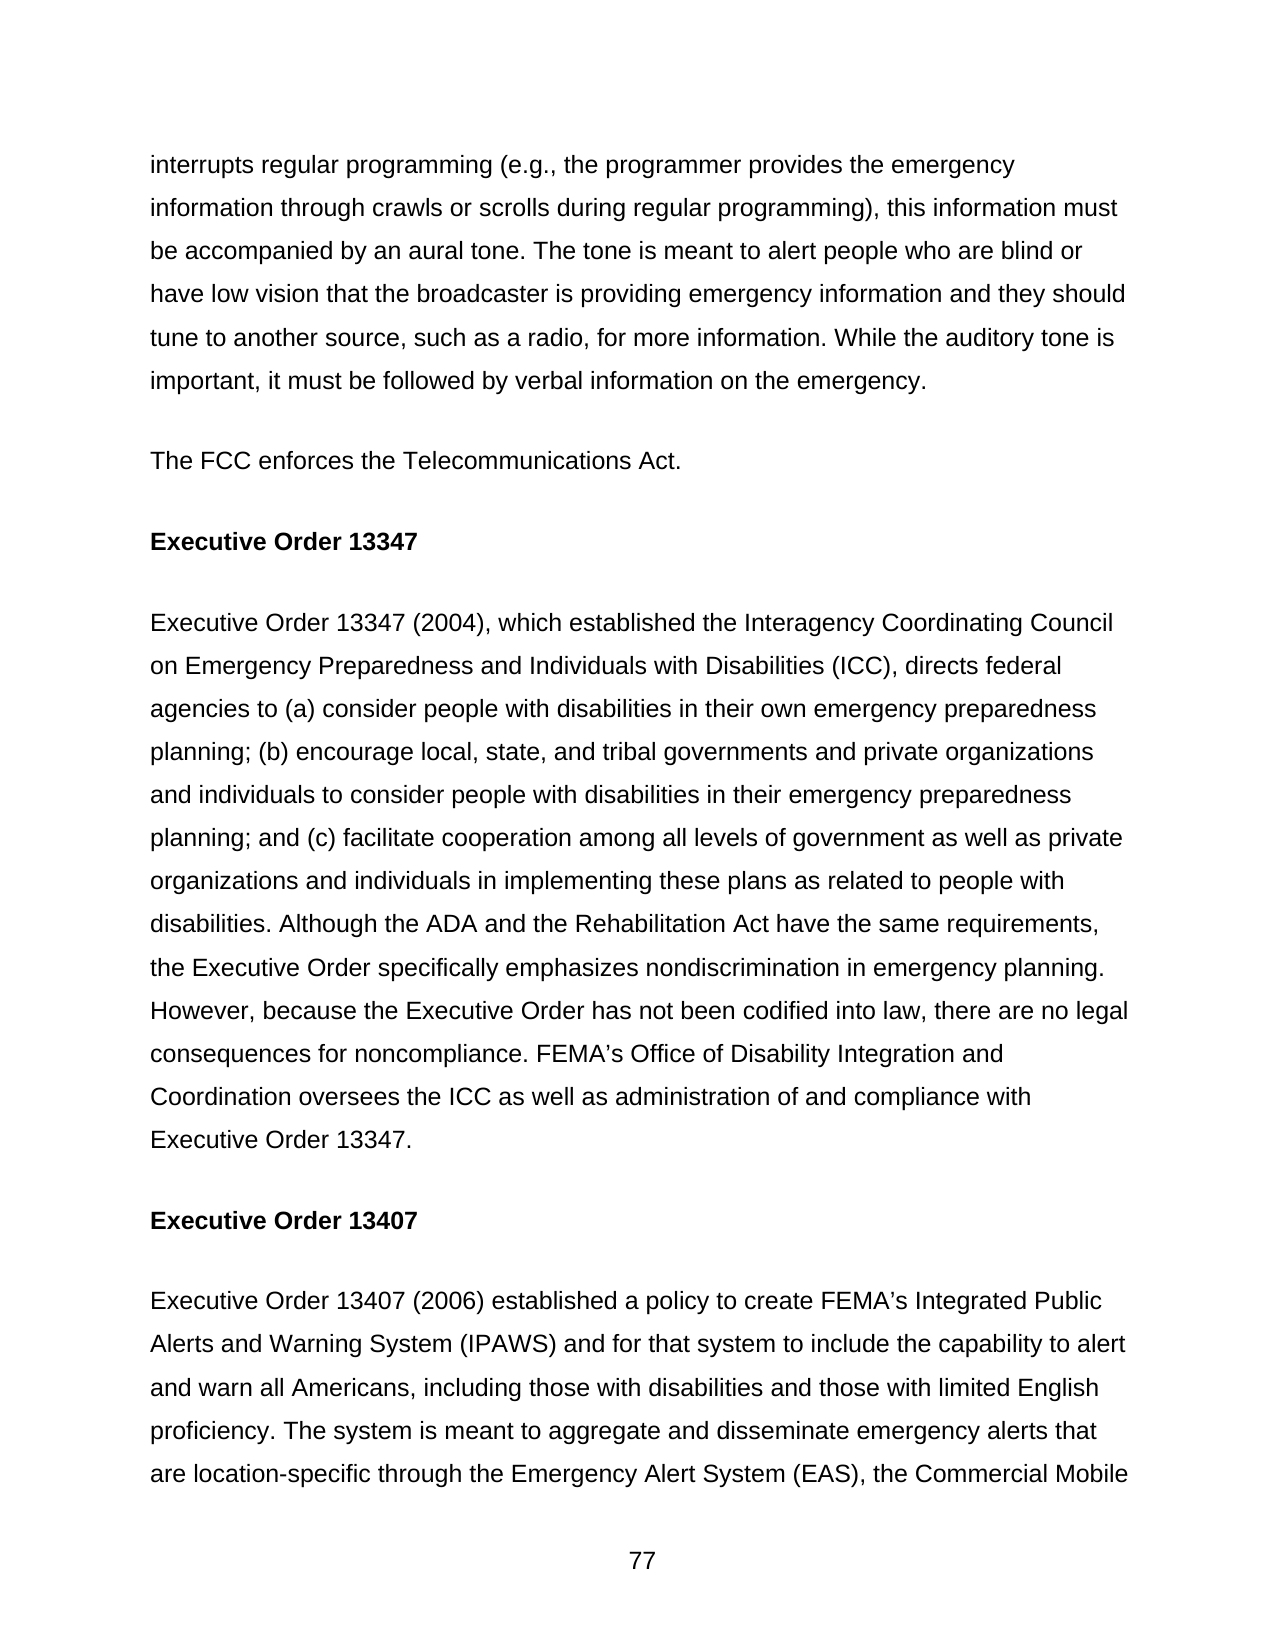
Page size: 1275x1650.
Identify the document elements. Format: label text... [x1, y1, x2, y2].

subtitle Executive Order 13347 [150, 527, 1134, 556]
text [150, 1286, 1134, 1487]
text Executive Order 13347 (2004), which established the Interagency Coordinating Council on Emergency Preparedness and Individuals with Disabilities (ICC), directs federal agencies to (a) consider people with disabilities in their own emergency preparedness planning; (b) encourage local, state, and tribal governments and private organizations and individuals to consider people with disabilities in their emergency preparedness planning; and (c) facilitate cooperation among all levels of government as well as private organizations and individuals in implementing these plans as related to people with disabilities. Although the ADA and the Rehabilitation Act have the same requirements, the Executive Order specifically emphasizes nondiscrimination in emergency planning. However, because the Executive Order has not been codified into law, there are no legal consequences for noncompliance. FEMA’s Office of Disability Integration and Coordination oversees the ICC as well as administration of and compliance with Executive Order 13347. [150, 607, 1134, 1154]
subtitle Executive Order 13407 [150, 1206, 1134, 1234]
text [150, 150, 1134, 394]
text The FCC enforces the Telecommunications Act. [150, 446, 1134, 475]
